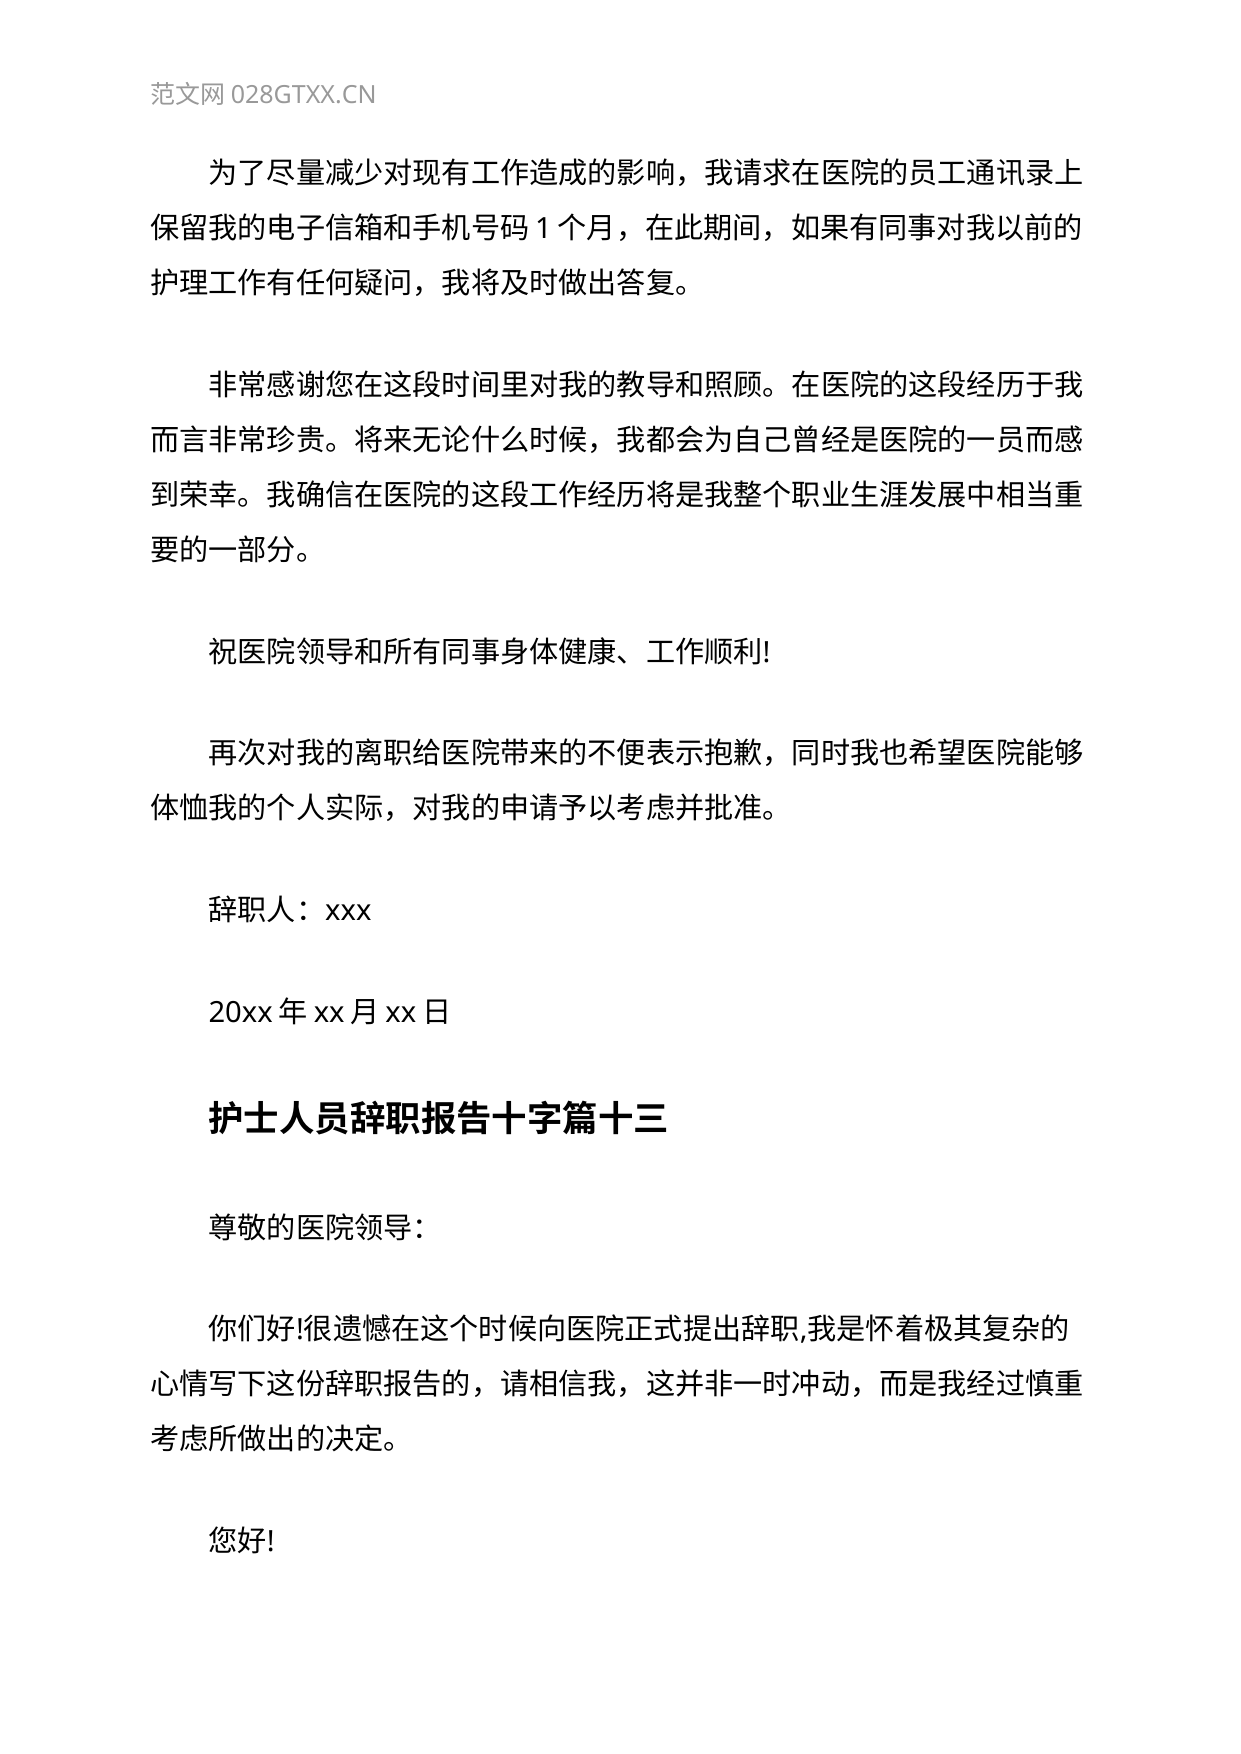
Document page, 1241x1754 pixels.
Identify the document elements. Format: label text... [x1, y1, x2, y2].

text 你们好!很遗憾在这个时候向医院正式提出辞职,我是怀着极其复杂的心情写下这份辞职报告的，请相信我，这并非一时冲动，而是我经过慎重考虑所做出的决定。 [150, 1306, 1090, 1458]
text 20xx年xx月xx日 [150, 989, 1090, 1031]
text 非常感谢您在这段时间里对我的教导和照顾。在医院的这段经历于我而言非常珍贵。将来无论什么时候，我都会为自己曾经是医院的一员而感到荣幸。我确信在医院的这段工作经历将是我整个职业生涯发展中相当重要的一部分。 [150, 362, 1090, 569]
text 您好! [150, 1518, 1090, 1560]
text 辞职人：xxx [150, 887, 1090, 929]
text 再次对我的离职给医院带来的不便表示抱歉，同时我也希望医院能够体恤我的个人实际，对我的申请予以考虑并批准。 [150, 730, 1090, 827]
text 祝医院领导和所有同事身体健康、工作顺利! [150, 628, 1090, 671]
text 为了尽量减少对现有工作造成的影响，我请求在医院的员工通讯录上保留我的电子信箱和手机号码1个月，在此期间，如果有同事对我以前的护理工作有任何疑问，我将及时做出答复。 [150, 150, 1090, 302]
text 尊敬的医院领导： [150, 1204, 1090, 1246]
text 护士人员辞职报告十字篇十三 [150, 1091, 1090, 1142]
